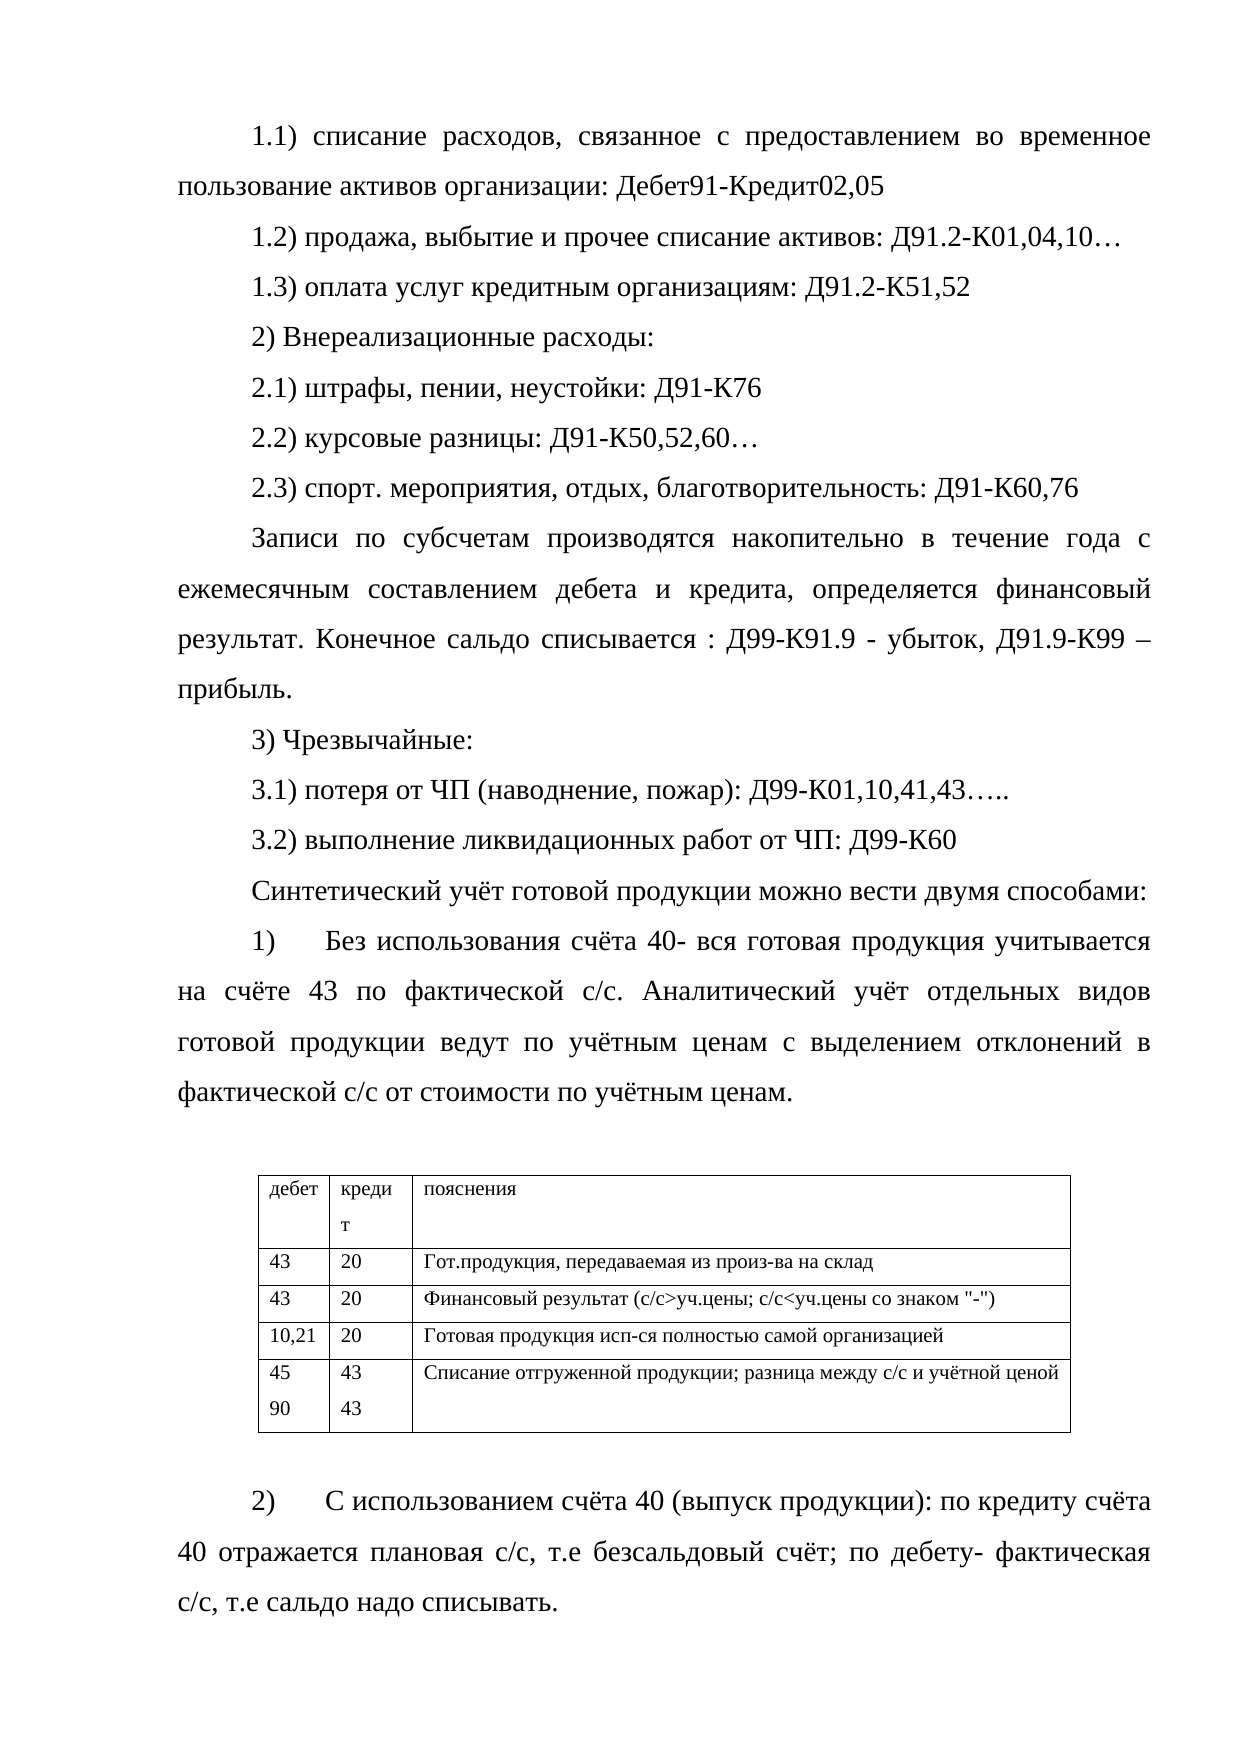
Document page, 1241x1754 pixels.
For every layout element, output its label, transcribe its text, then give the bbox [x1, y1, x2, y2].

table_cell Финансовый результат (с/с>уч.цены; с/с<уч.цены со знаком "-") [413, 1286, 1070, 1322]
list Без использования счёта 40- вся готовая продукция учитывается на счёте 43 по фактической с/с. Аналитический учёт отдельных видов готовой продукции ведут по учётным ценам с выделением отклонений в фактической с/с от стоимости по учётным ценам. [177, 923, 1152, 1108]
table_cell 43 [259, 1286, 329, 1322]
text 2.2) курсовые разницы: Д91-К50,52,60… [177, 420, 1152, 453]
table_cell 20 [330, 1286, 412, 1322]
list С использованием счёта 40 (выпуск продукции): по кредиту счёта 40 отражается плановая с/с, т.е безсальдовый счёт; по дебету- фактическая с/с, т.е сальдо надо списывать. [177, 1483, 1152, 1618]
text 3.1) потеря от ЧП (наводнение, пожар): Д99-К01,10,41,43….. [177, 772, 1152, 806]
text 1.3) оплата услуг кредитным организациям: Д91.2-К51,52 [177, 269, 1152, 303]
table_cell 20 [330, 1323, 412, 1359]
table_cell Списание отгруженной продукции; разница между с/с и учётной ценой [413, 1360, 1070, 1432]
text 1.1) списание расходов, связанное с предоставлением во временное пользование активов организации: Дебет91-Кредит02,05 [177, 118, 1152, 202]
text 1.2) продажа, выбытие и прочее списание активов: Д91.2-К01,04,10… [177, 219, 1152, 252]
table_cell Гот.продукция, передаваемая из произ-ва на склад [413, 1249, 1070, 1285]
text 2) Внереализационные расходы: [177, 319, 1152, 353]
text 2.1) штрафы, пении, неустойки: Д91-К76 [177, 370, 1152, 403]
table_header пояснения [413, 1176, 1070, 1248]
table_cell 43 43 [330, 1360, 412, 1432]
text Записи по субсчетам производятся накопительно в течение года с ежемесячным составлением дебета и кредита, определяется финансовый результат. Конечное сальдо списывается : Д99-К91.9 - убыток, Д91.9-К99 – прибыль. [177, 521, 1152, 705]
table_cell Готовая продукция исп-ся полностью самой организацией [413, 1323, 1070, 1359]
table_header дебет [259, 1176, 329, 1248]
text 2.3) спорт. мероприятия, отдых, благотворительность: Д91-К60,76 [177, 470, 1152, 504]
table_header кредит [330, 1176, 412, 1248]
text 3) Чрезвычайные: [177, 722, 1152, 755]
table_cell 45 90 [259, 1360, 329, 1432]
text 3.2) выполнение ликвидационных работ от ЧП: Д99-К60 [177, 822, 1152, 856]
table_cell 10,21 [259, 1323, 329, 1359]
text Синтетический учёт готовой продукции можно вести двумя способами: [177, 873, 1152, 906]
table_cell 20 [330, 1249, 412, 1285]
table_cell 43 [259, 1249, 329, 1285]
